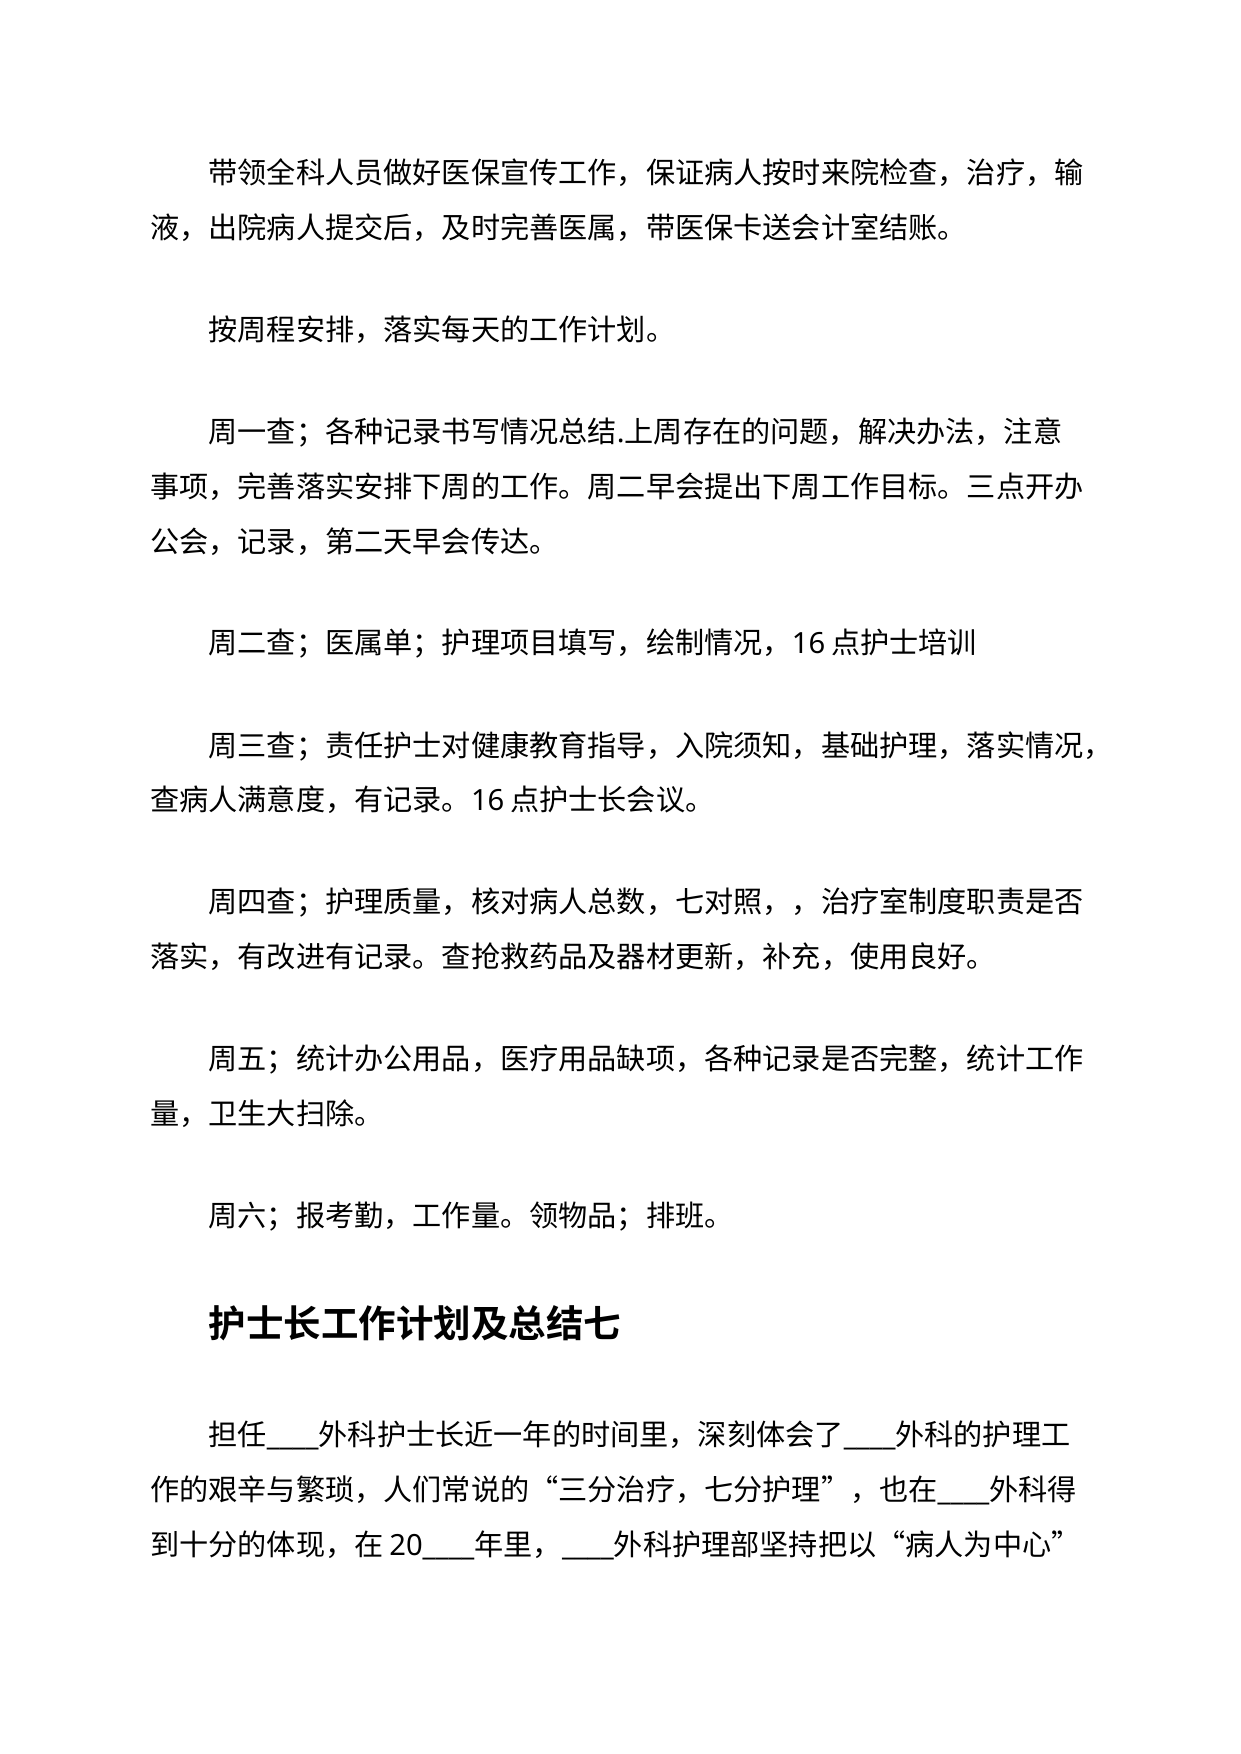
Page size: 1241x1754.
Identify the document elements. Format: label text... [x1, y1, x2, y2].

text 周四查；护理质量，核对病人总数，七对照，，治疗室制度职责是否落实，有改进有记录。查抢救药品及器材更新，补充，使用良好。 [150, 879, 1090, 976]
text 周五；统计办公用品，医疗用品缺项，各种记录是否完整，统计工作量，卫生大扫除。 [150, 1036, 1090, 1133]
text 周三查；责任护士对健康教育指导，入院须知，基础护理，落实情况，查病人满意度，有记录。16点护士长会议。 [150, 722, 1090, 819]
text 护士长工作计划及总结七 [150, 1294, 1090, 1348]
text 带领全科人员做好医保宣传工作，保证病人按时来院检查，治疗，输液，出院病人提交后，及时完善医属，带医保卡送会计室结账。 [150, 150, 1090, 247]
text 按周程安排，落实每天的工作计划。 [150, 307, 1090, 349]
text 周六；报考勤，工作量。领物品；排班。 [150, 1192, 1090, 1234]
text 周二查；医属单；护理项目填写，绘制情况，16点护士培训 [150, 620, 1090, 662]
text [150, 1411, 1090, 1564]
text 周一查；各种记录书写情况总结.上周存在的问题，解决办法，注意事项，完善落实安排下周的工作。周二早会提出下周工作目标。三点开办公会，记录，第二天早会传达。 [150, 408, 1090, 561]
